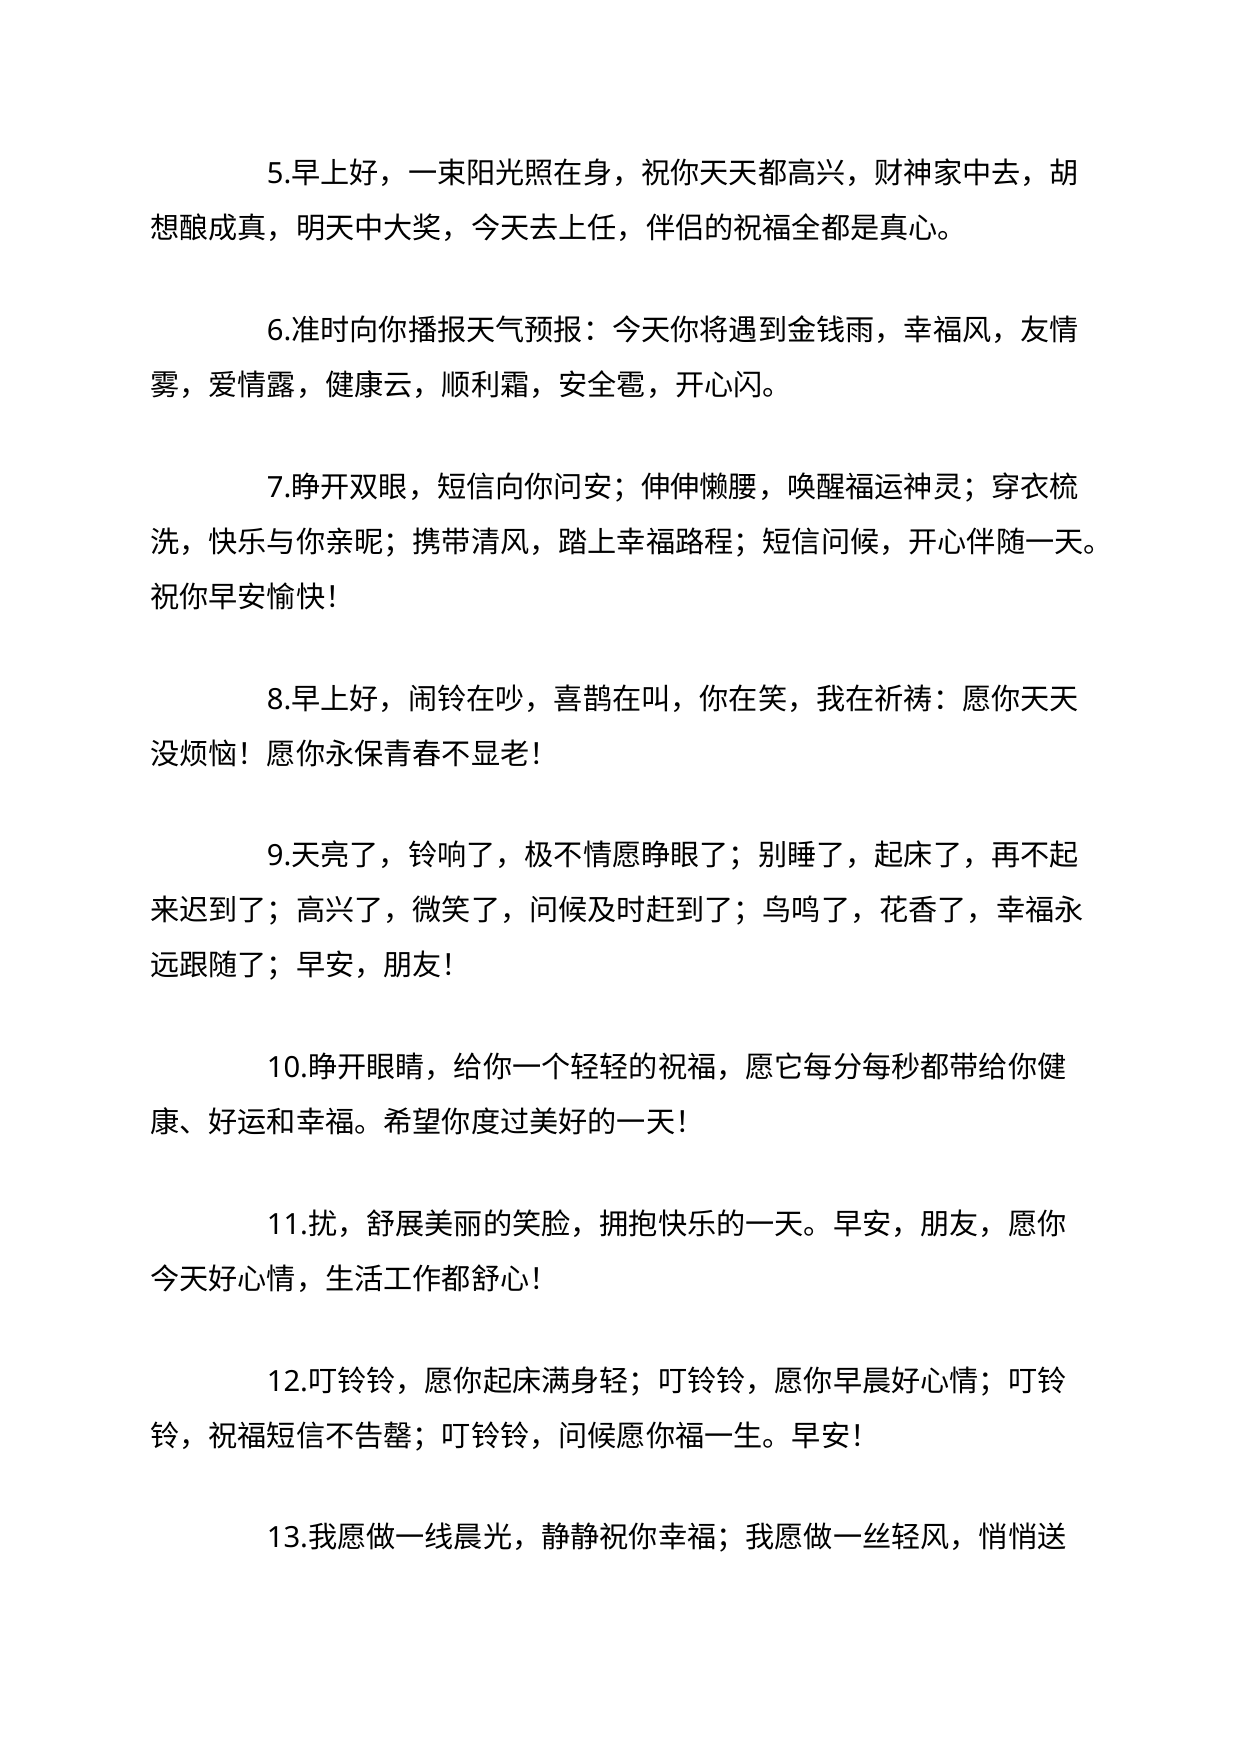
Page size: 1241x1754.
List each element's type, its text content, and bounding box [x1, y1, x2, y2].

text 6.准时向你播报天气预报：今天你将遇到金钱雨，幸福风，友情雾，爱情露，健康云，顺利霜，安全雹，开心闪。 [150, 307, 1090, 404]
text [150, 1514, 1090, 1556]
text 5.早上好，一束阳光照在身，祝你天天都高兴，财神家中去，胡想酿成真，明天中大奖，今天去上任，伴侣的祝福全都是真心。 [150, 150, 1090, 247]
text 7.睁开双眼，短信向你问安；伸伸懒腰，唤醒福运神灵；穿衣梳洗，快乐与你亲昵；携带清风，踏上幸福路程；短信问候，开心伴随一天。祝你早安愉快！ [150, 463, 1090, 616]
text 8.早上好，闹铃在吵，喜鹊在叫，你在笑，我在祈祷：愿你天天没烦恼！愿你永保青春不显老！ [150, 675, 1090, 772]
text 9.天亮了，铃响了，极不情愿睁眼了；别睡了，起床了，再不起来迟到了；高兴了，微笑了，问候及时赶到了；鸟鸣了，花香了，幸福永远跟随了；早安，朋友！ [150, 832, 1090, 984]
text 12.叮铃铃，愿你起床满身轻；叮铃铃，愿你早晨好心情；叮铃铃，祝福短信不告罄；叮铃铃，问候愿你福一生。早安！ [150, 1357, 1090, 1454]
text 10.睁开眼睛，给你一个轻轻的祝福，愿它每分每秒都带给你健康、好运和幸福。希望你度过美好的一天！ [150, 1044, 1090, 1141]
text 11.扰，舒展美丽的笑脸，拥抱快乐的一天。早安，朋友，愿你今天好心情，生活工作都舒心！ [150, 1200, 1090, 1298]
